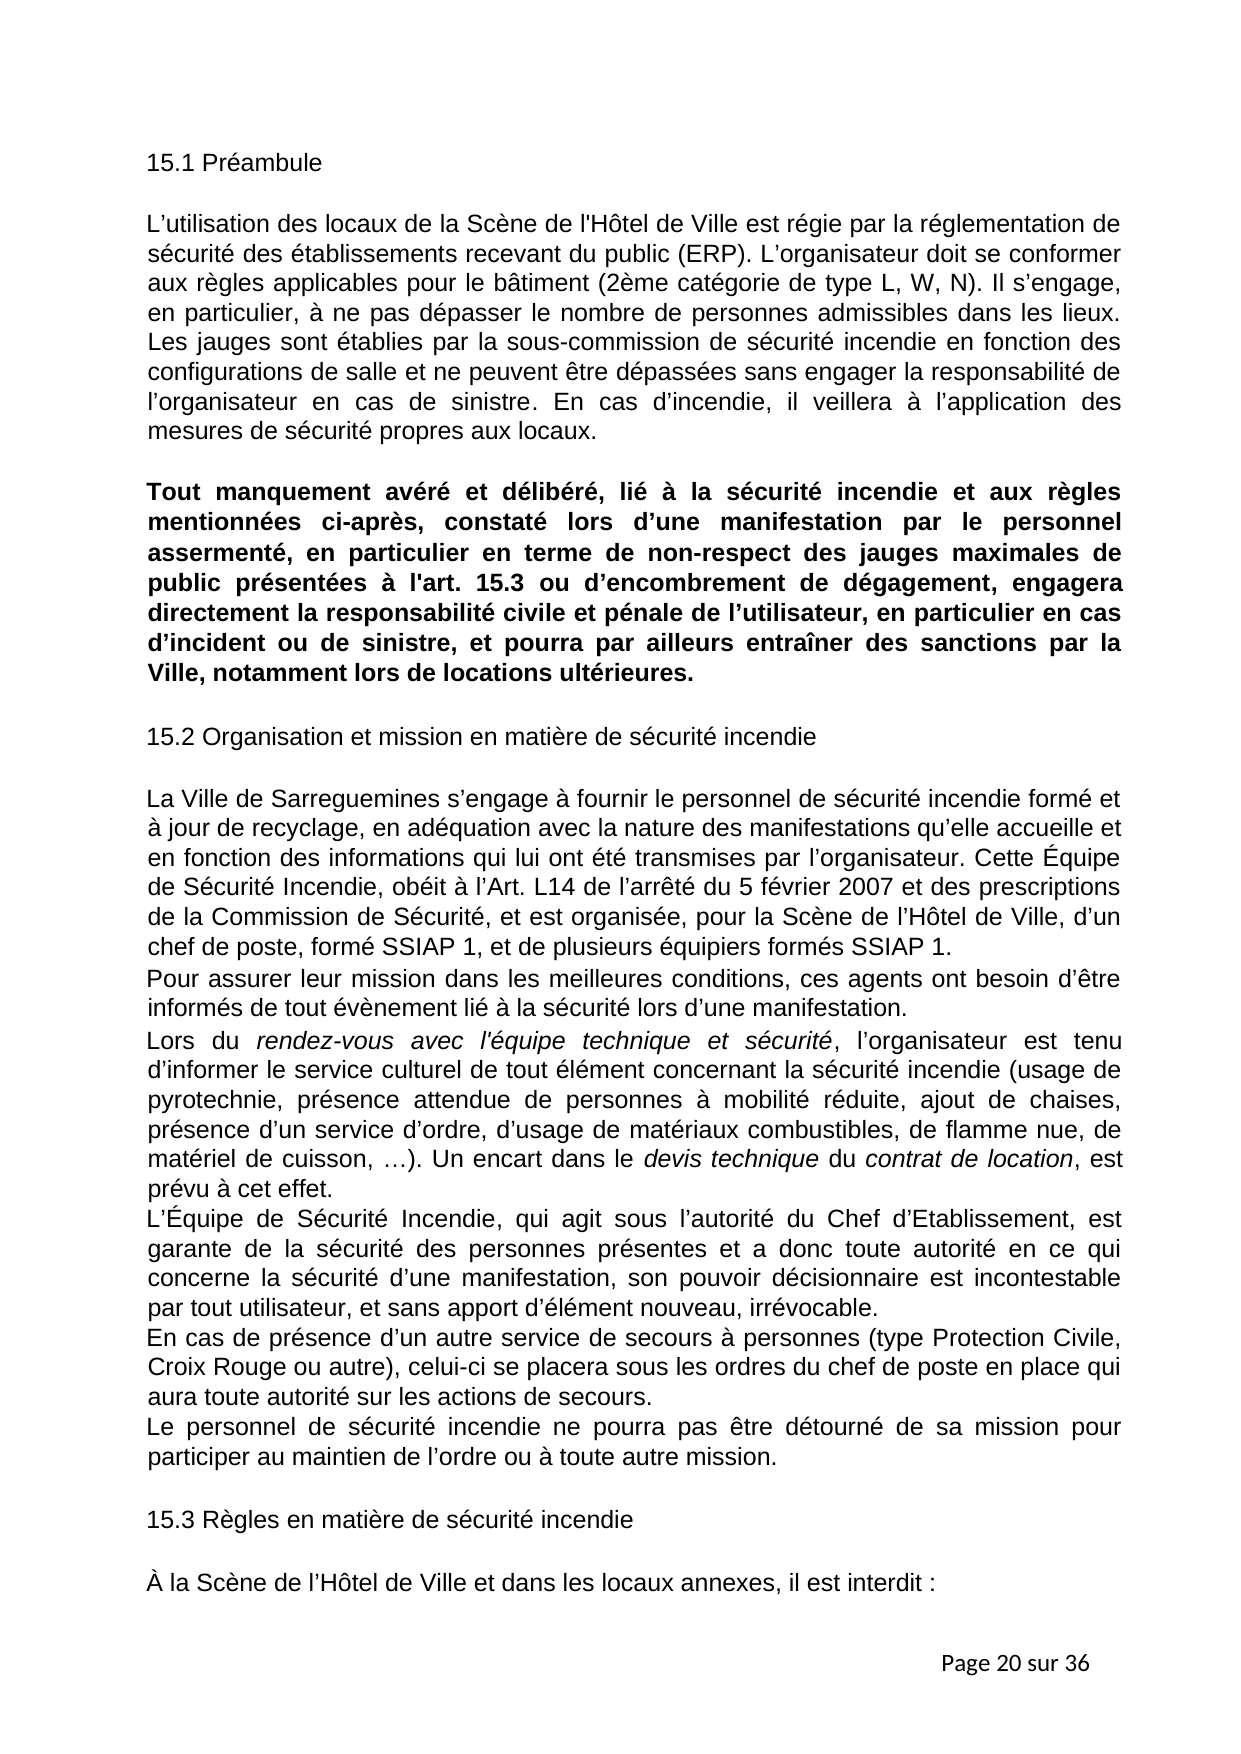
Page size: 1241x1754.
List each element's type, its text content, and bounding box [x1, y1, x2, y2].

text Tout manquement avéré et délibéré, lié à la sécurité incendie et aux règles mentionnées ci-après, constaté lors d’une manifestation par le personnel assermenté, en particulier en terme de non-respect des jauges maximales de public présentées à l'art. 15.3 ou d’encombrement de dégagement, engagera directement la responsabilité civile et pénale de l’utilisateur, en particulier en cas d’incident ou de sinistre, et pourra par ailleurs entraîner des sanctions par la Ville, notamment lors de locations ultérieures. [146, 477, 1123, 687]
text L’utilisation des locaux de la Scène de l'Hôtel de Ville est régie par la réglementation de sécurité des établissements recevant du public (ERP). L’organisateur doit se conformer aux règles applicables pour le bâtiment (2ème catégorie de type L, W, N). Il s’engage, en particulier, à ne pas dépasser le nombre de personnes admissibles dans les lieux. Les jauges sont établies par la sous-commission de sécurité incendie en fonction des configurations de salle et ne peuvent être dépassées sans engager la responsabilité de l’organisateur en cas de sinistre. En cas d’incendie, il veillera à l’application des mesures de sécurité propres aux locaux. [146, 209, 1123, 445]
text Lors du rendez-vous avec l'équipe technique et sécurité, l’organisateur est tenu d’informer le service culturel de tout élément concernant la sécurité incendie (usage de pyrotechnie, présence attendue de personnes à mobilité réduite, ajout de chaises, présence d’un service d’ordre, d’usage de matériaux combustibles, de flamme nue, de matériel de cuisson, …). Un encart dans le devis technique du contrat de location, est prévu à cet effet. [146, 1026, 1123, 1203]
text Le personnel de sécurité incendie ne pourra pas être détourné de sa mission pour participer au maintien de l’ordre ou à toute autre mission. [146, 1412, 1123, 1470]
text En cas de présence d’un autre service de secours à personnes (type Protection Civile, Croix Rouge ou autre), celui-ci se placera sous les ordres du chef de poste en place qui aura toute autorité sur les actions de secours. [146, 1323, 1123, 1411]
text À la Scène de l’Hôtel de Ville et dans les locaux annexes, il est interdit : [146, 1568, 1123, 1597]
text 15.1 Préambule [146, 148, 1123, 177]
text La Ville de Sarreguemines s’engage à fournir le personnel de sécurité incendie formé et à jour de recyclage, en adéquation avec la nature des manifestations qu’elle accueille et en fonction des informations qui lui ont été transmises par l’organisateur. Cette Équipe de Sécurité Incendie, obéit à l’Art. L14 de l’arrêté du 5 février 2007 et des prescriptions de la Commission de Sécurité, et est organisée, pour la Scène de l’Hôtel de Ville, d’un chef de poste, formé SSIAP 1, et de plusieurs équipiers formés SSIAP 1. [146, 784, 1123, 960]
text L’Équipe de Sécurité Incendie, qui agit sous l’autorité du Chef d’Etablissement, est garante de la sécurité des personnes présentes et a donc toute autorité en ce qui concerne la sécurité d’une manifestation, son pouvoir décisionnaire est incontestable par tout utilisateur, et sans apport d’élément nouveau, irrévocable. [146, 1204, 1123, 1321]
text Pour assurer leur mission dans les meilleures conditions, ces agents ont besoin d’être informés de tout évènement lié à la sécurité lors d’une manifestation. [146, 964, 1123, 1022]
text 15.2 Organisation et mission en matière de sécurité incendie [146, 722, 1123, 751]
text 15.3 Règles en matière de sécurité incendie [146, 1505, 1123, 1534]
